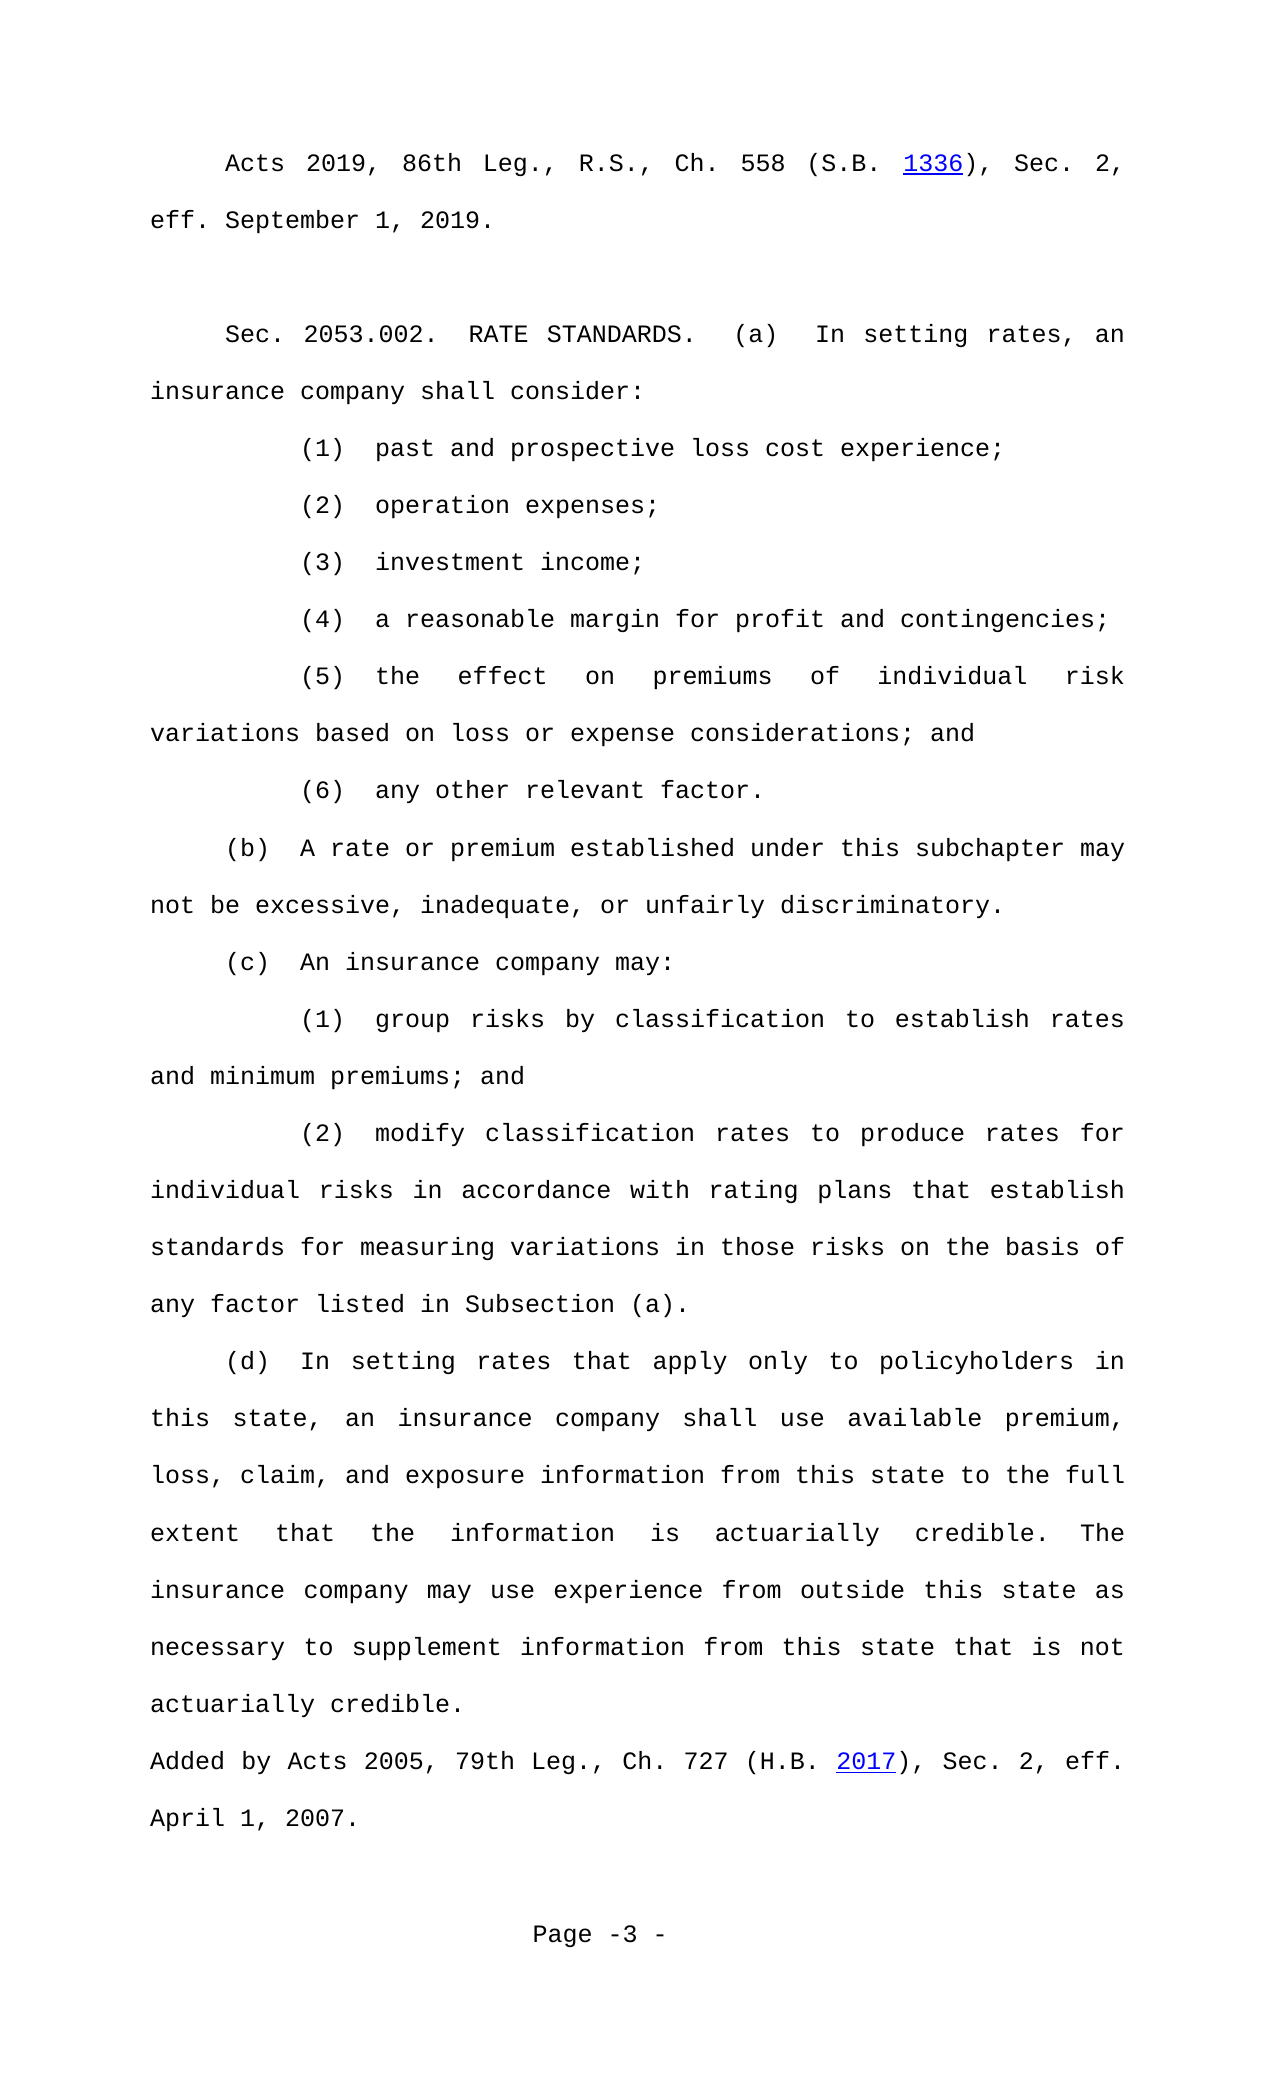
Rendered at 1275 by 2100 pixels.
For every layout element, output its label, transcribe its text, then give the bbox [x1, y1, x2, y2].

text (b) A rate or premium established under this subchapter may not be excessive, inadequate, or unfairly discriminatory. [150, 835, 1125, 921]
text (d) In setting rates that apply only to policyholders in this state, an insurance company shall use available premium, loss, claim, and exposure information from this state to the full extent that the information is actuarially credible. The insurance company may use experience from outside this state as necessary to supplement information from this state that is not actuarially credible. [150, 1349, 1125, 1720]
text (1) past and prospective loss cost experience; [150, 435, 1125, 464]
text (c) An insurance company may: [150, 949, 1125, 978]
text Acts 2019, 86th Leg., R.S., Ch. 558 (S.B. 1336), Sec. 2, eff. September 1, 2019. [150, 150, 1125, 236]
text (2) operation expenses; [150, 492, 1125, 521]
text (5) the effect on premiums of individual risk variations based on loss or expense considerations; and [150, 664, 1125, 749]
text (4) a reasonable margin for profit and contingencies; [150, 607, 1125, 635]
text Added by Acts 2005, 79th Leg., Ch. 727 (H.B. 2017), Sec. 2, eff. April 1, 2007. [150, 1748, 1125, 1834]
text (2) modify classification rates to produce rates for individual risks in accordance with rating plans that establish standards for measuring variations in those risks on the basis of any factor listed in Subsection (a). [150, 1120, 1125, 1320]
text (3) investment income; [150, 549, 1125, 578]
text (6) any other relevant factor. [150, 778, 1125, 806]
text (1) group risks by classification to establish rates and minimum premiums; and [150, 1006, 1125, 1092]
text Sec. 2053.002. RATE STANDARDS. (a) In setting rates, an insurance company shall consider: [150, 321, 1125, 407]
